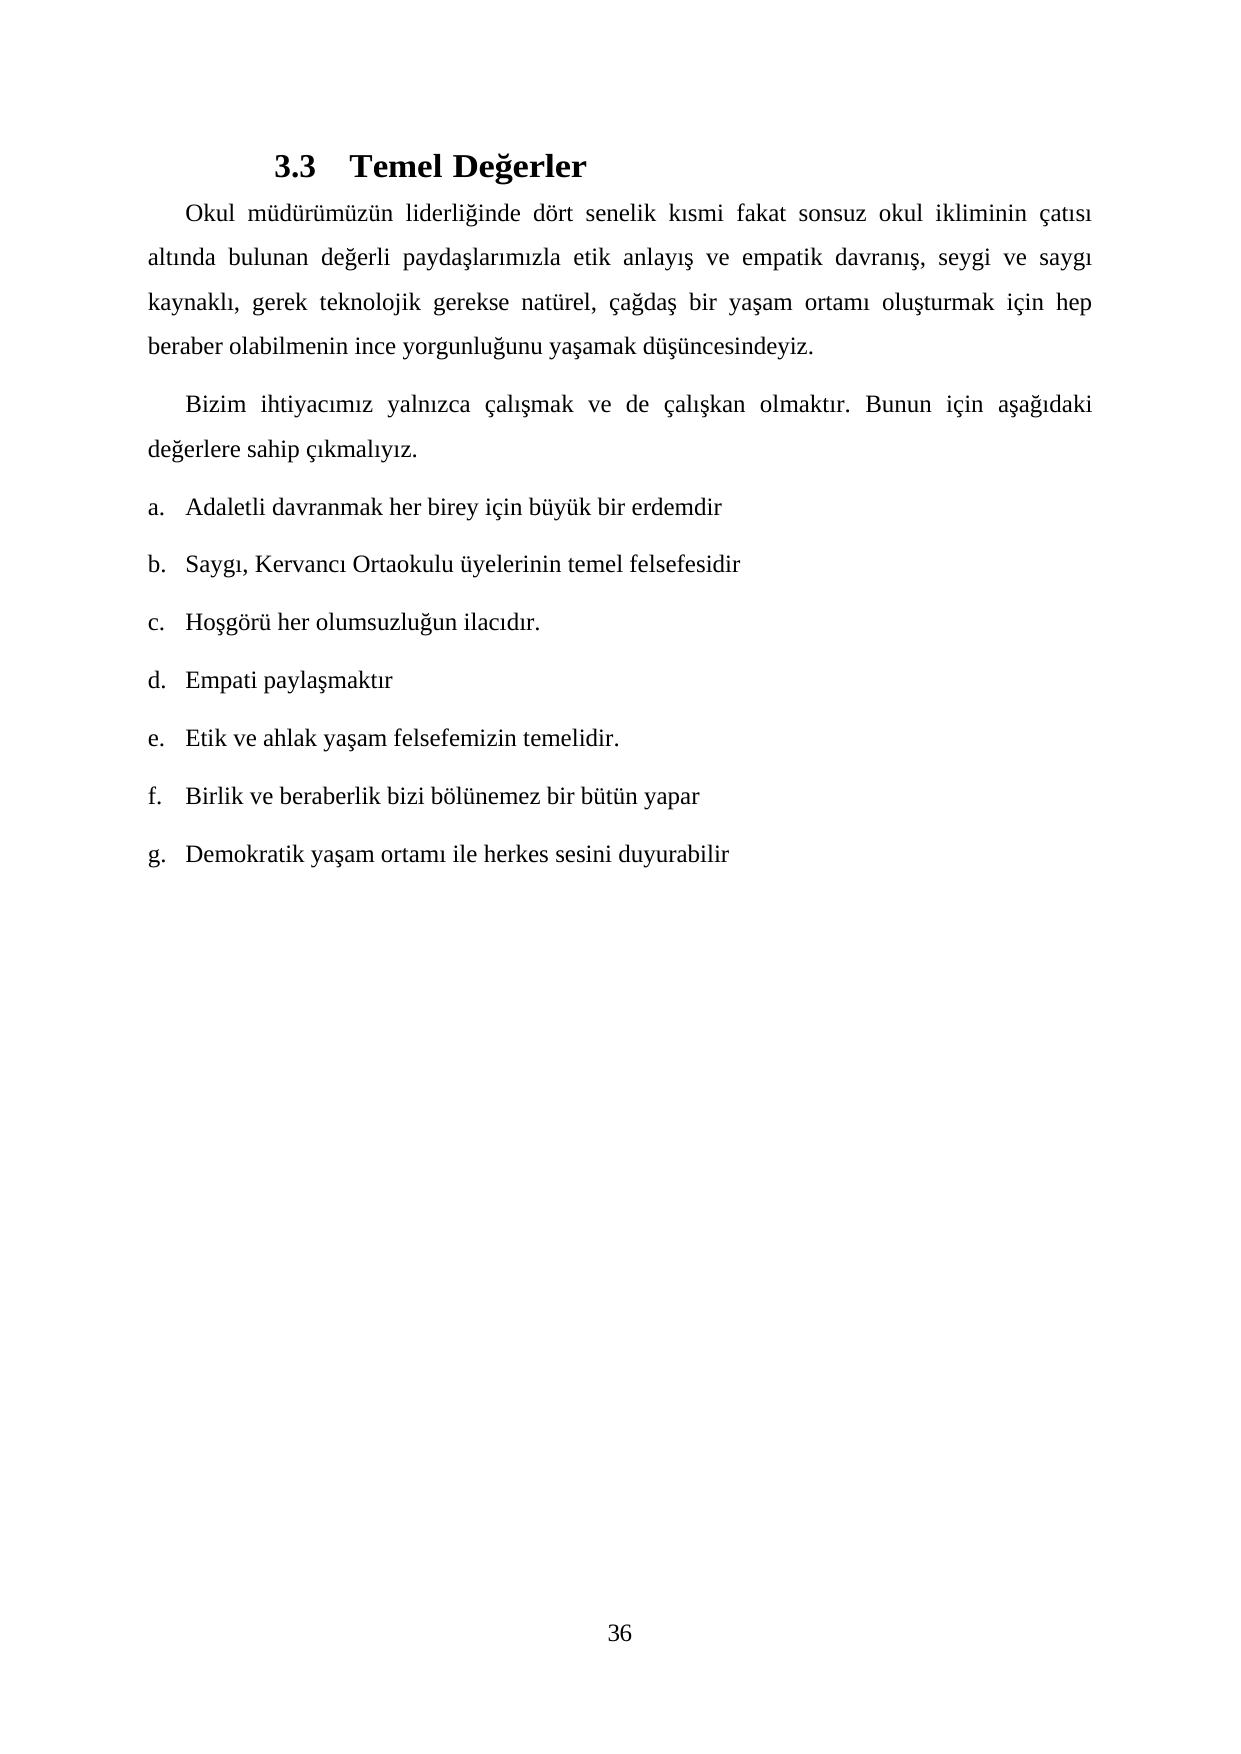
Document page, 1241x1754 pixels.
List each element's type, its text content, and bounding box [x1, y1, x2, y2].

list Birlik ve beraberlik bizi bölünemez bir bütün yapar [148, 781, 1093, 810]
list Demokratik yaşam ortamı ile herkes sesini duyurabilir [148, 839, 1093, 868]
subtitle Temel Değerler [274, 146, 1198, 184]
list Empati paylaşmaktır [148, 665, 1093, 694]
text Bizim ihtiyacımız yalnızca çalışmak ve de çalışkan olmaktır. Bunun için aşağıdaki değerlere sahip çıkmalıyız. [148, 389, 1093, 462]
list Etik ve ahlak yaşam felsefemizin temelidir. [148, 723, 1093, 752]
list Adaletli davranmak her birey için büyük bir erdemdir [148, 492, 1093, 520]
list Hoşgörü her olumsuzluğun ilacıdır. [148, 607, 1093, 636]
list Saygı, Kervancı Ortaokulu üyelerinin temel felsefesidir [148, 549, 1093, 578]
text Okul müdürümüzün liderliğinde dört senelik kısmi fakat sonsuz okul ikliminin çatısı altında bulunan değerli paydaşlarımızla etik anlayış ve empatik davranış, seygi ve saygı kaynaklı, gerek teknolojik gerekse natürel, çağdaş bir yaşam ortamı oluşturmak için hep beraber olabilmenin ince yorgunluğunu yaşamak düşüncesindeyiz. [148, 198, 1093, 360]
